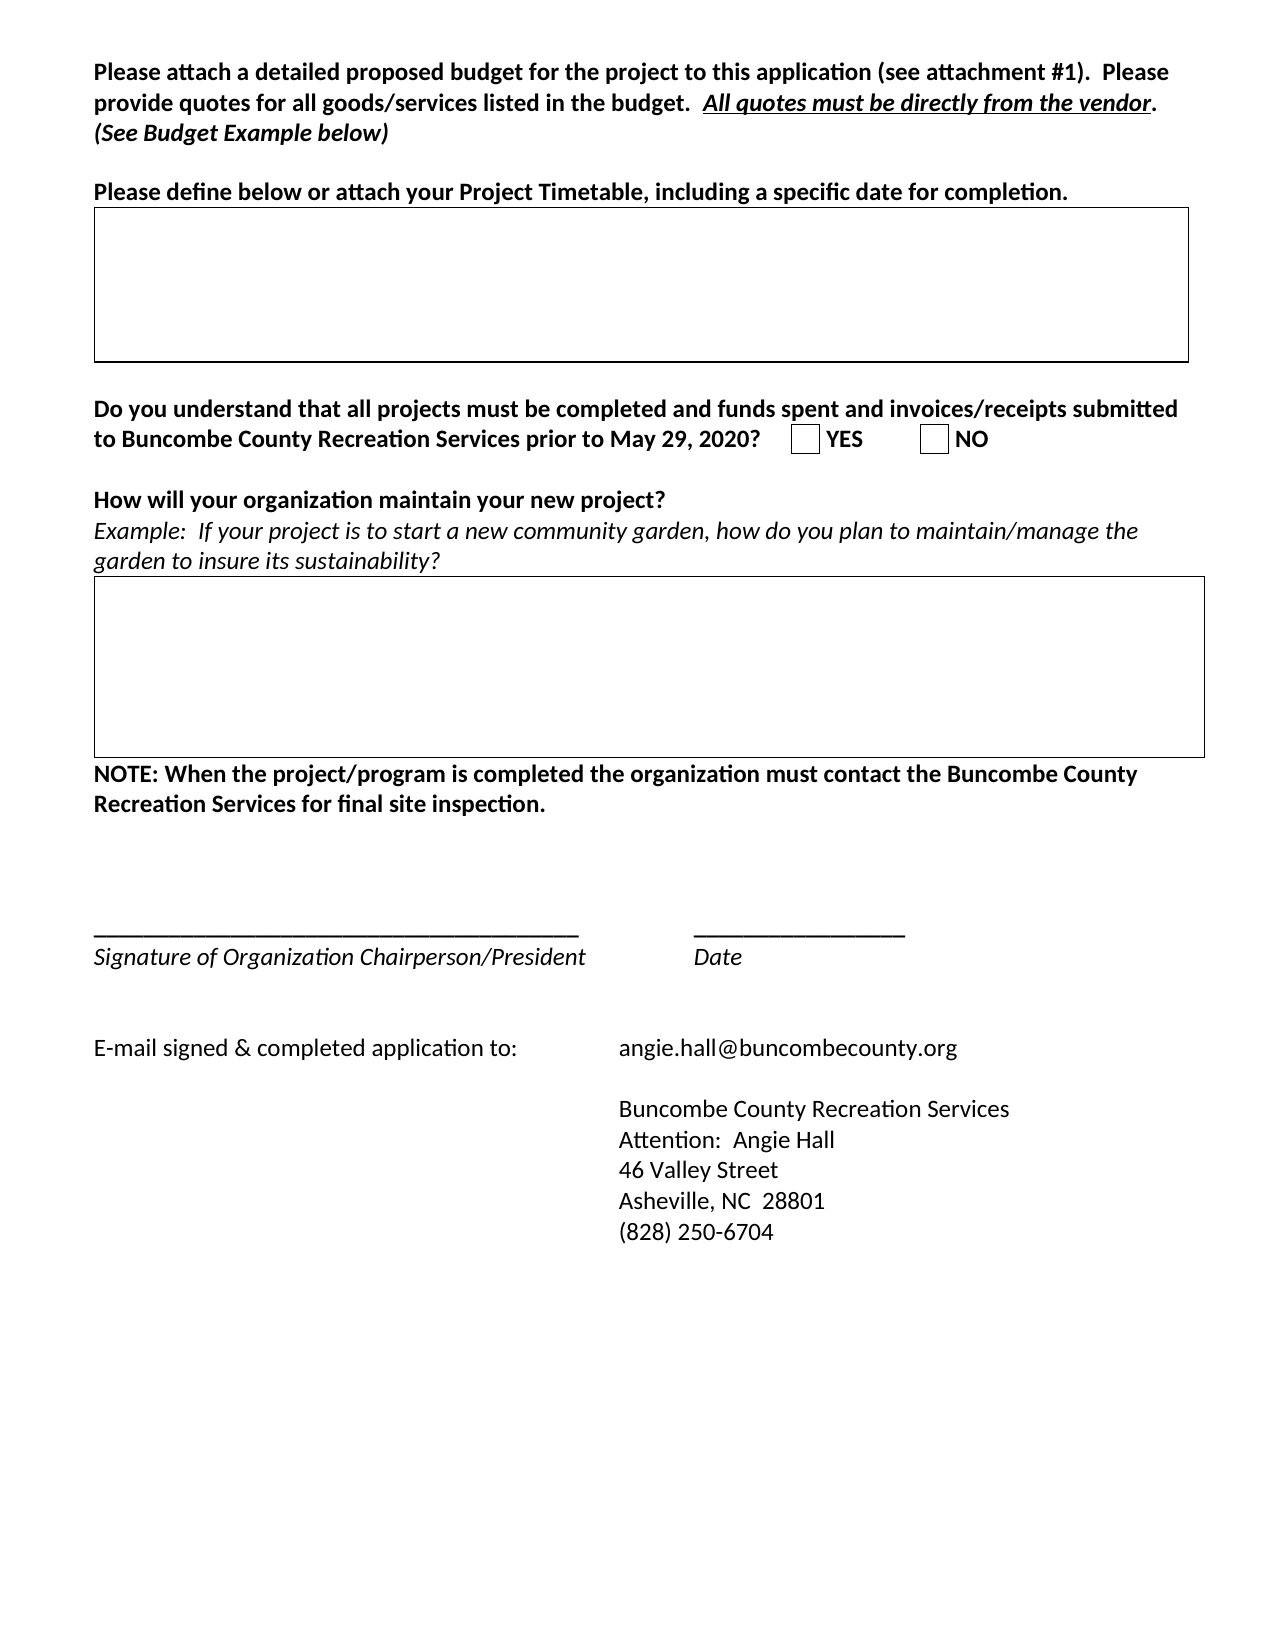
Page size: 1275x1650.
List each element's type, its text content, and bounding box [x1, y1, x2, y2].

table_header [95, 577, 1204, 757]
text Do you understand that all projects must be completed and funds spent and invoices/receipts submitted to Buncombe County Recreation Services prior to May 29, 2020? YES NO [94, 393, 1200, 454]
text Buncombe County Recreation Services [544, 1094, 1200, 1124]
text Example: If your project is to start a new community garden, how do you plan to maintain/manage the garden to insure its sustainability? [94, 515, 1200, 576]
text Attention: Angie Hall [94, 1124, 1200, 1155]
text (828) 250-6704 [94, 1216, 1200, 1246]
text Asheville, NC 28801 [94, 1185, 1200, 1216]
text NOTE: When the project/program is completed the organization must contact the Buncombe County Recreation Services for final site inspection. [94, 758, 1200, 819]
text 46 Valley Street [94, 1155, 1200, 1185]
table_header [95, 208, 1188, 361]
text Please attach a detailed proposed budget for the project to this application (see attachment #1). Please provide quotes for all goods/services listed in the budget. All quotes must be directly from the vendor. (See Budget Example below) [94, 56, 1200, 148]
text Signature of Organization Chairperson/President Date [94, 941, 1200, 972]
text How will your organization maintain your new project? [94, 484, 1200, 515]
text _______________________________________ _________________ [94, 911, 1200, 941]
text Please define below or attach your Project Timetable, including a specific date for completion. [94, 177, 1200, 207]
text E-mail signed & completed application to: angie.hall@buncombecounty.org [94, 1033, 1200, 1063]
